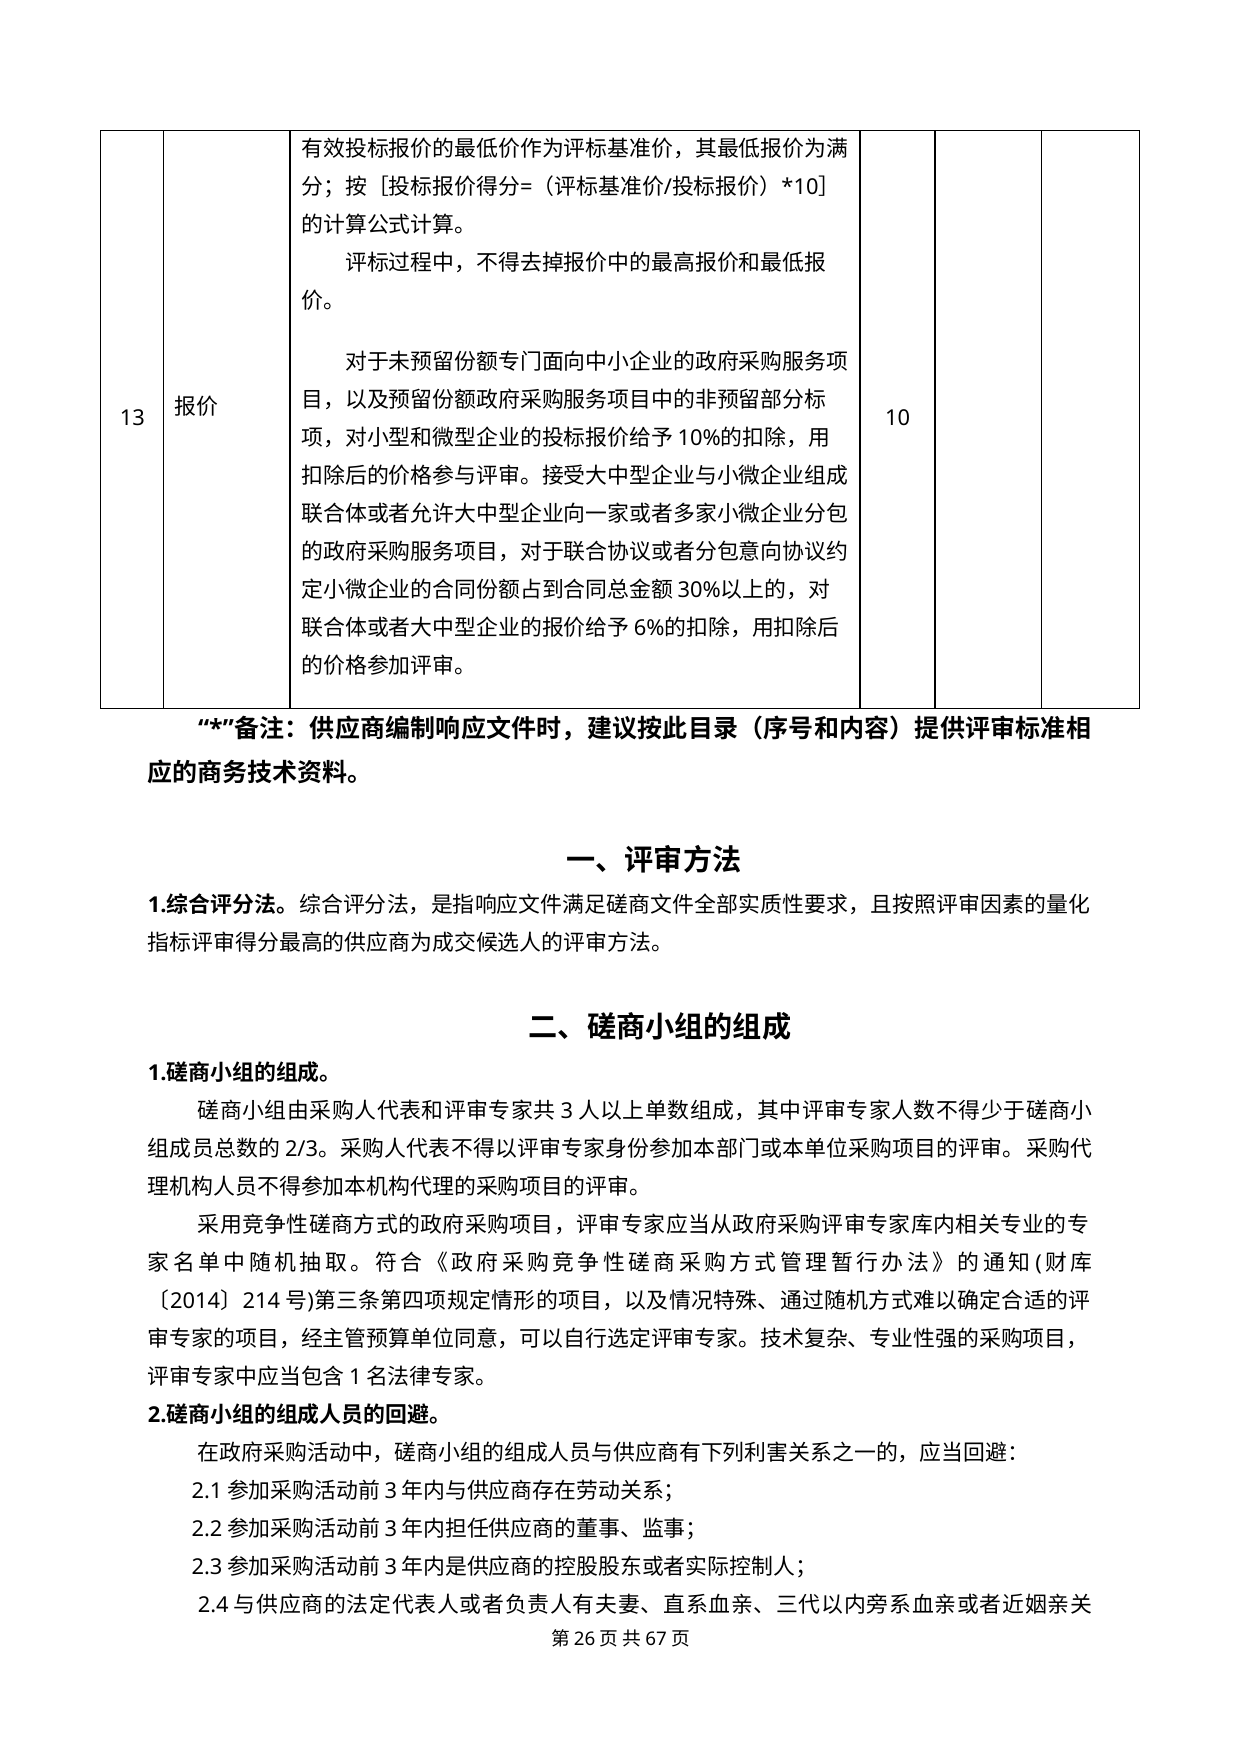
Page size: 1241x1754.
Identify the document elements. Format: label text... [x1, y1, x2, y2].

text 1.综合评分法。综合评分法，是指响应文件满足磋商文件全部实质性要求，且按照评审因素的量化指标评审得分最高的供应商为成交候选人的评审方法。 [148, 887, 1092, 957]
text 一、评审方法 [148, 837, 1092, 879]
text 2.磋商小组的组成人员的回避。 [148, 1397, 1092, 1429]
text 2.3参加采购活动前3年内是供应商的控股股东或者实际控制人； [148, 1549, 1092, 1581]
table_cell [1042, 131, 1139, 708]
text 2.1参加采购活动前3年内与供应商存在劳动关系； [148, 1473, 1092, 1505]
table_cell 10 [861, 131, 934, 708]
text 二、磋商小组的组成 [160, 1004, 1092, 1046]
table_cell 有效投标报价的最低价作为评标基准价，其最低报价为满分；按［投标报价得分=（评标基准价/投标报价）*10］的计算公式计算。 评标过程中，不得去掉报价中的最高报价和最低报价。 对于未预留份额专门面向中小企业的政府采购服务项目，以及预留份额政府采购服务项目中的非预留部分标项，对小型和微型企业的投标报价给予10%的扣除，用扣除后的价格参与评审。接受大中型企业与小微企业组成联合体或者允许大中型企业向一家或者多家小微企业分包的政府采购服务项目，对于联合协议或者分包意向协议约定小微企业的合同份额占到合同总金额30%以上的，对联合体或者大中型企业的报价给予6%的扣除，用扣除后的价格参加评审。 [291, 131, 859, 708]
text 1.磋商小组的组成。 [148, 1055, 1092, 1087]
table_cell 13 [101, 131, 163, 708]
text “*”备注：供应商编制响应文件时，建议按此目录（序号和内容）提供评审标准相应的商务技术资料。 [148, 709, 1092, 788]
text 2.2参加采购活动前3年内担任供应商的董事、监事； [148, 1511, 1092, 1543]
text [148, 1587, 1092, 1619]
table_cell [936, 131, 1041, 708]
text 采用竞争性磋商方式的政府采购项目，评审专家应当从政府采购评审专家库内相关专业的专家名单中随机抽取。符合《政府采购竞争性磋商采购方式管理暂行办法》的通知(财库〔2014〕214号)第三条第四项规定情形的项目，以及情况特殊、通过随机方式难以确定合适的评审专家的项目，经主管预算单位同意，可以自行选定评审专家。技术复杂、专业性强的采购项目，评审专家中应当包含1名法律专家。 [148, 1207, 1092, 1391]
text 磋商小组由采购人代表和评审专家共3人以上单数组成，其中评审专家人数不得少于磋商小组成员总数的2/3。采购人代表不得以评审专家身份参加本部门或本单位采购项目的评审。采购代理机构人员不得参加本机构代理的采购项目的评审。 [148, 1093, 1092, 1201]
text 在政府采购活动中，磋商小组的组成人员与供应商有下列利害关系之一的，应当回避： [148, 1435, 1092, 1467]
table_cell 报价 [164, 131, 289, 708]
